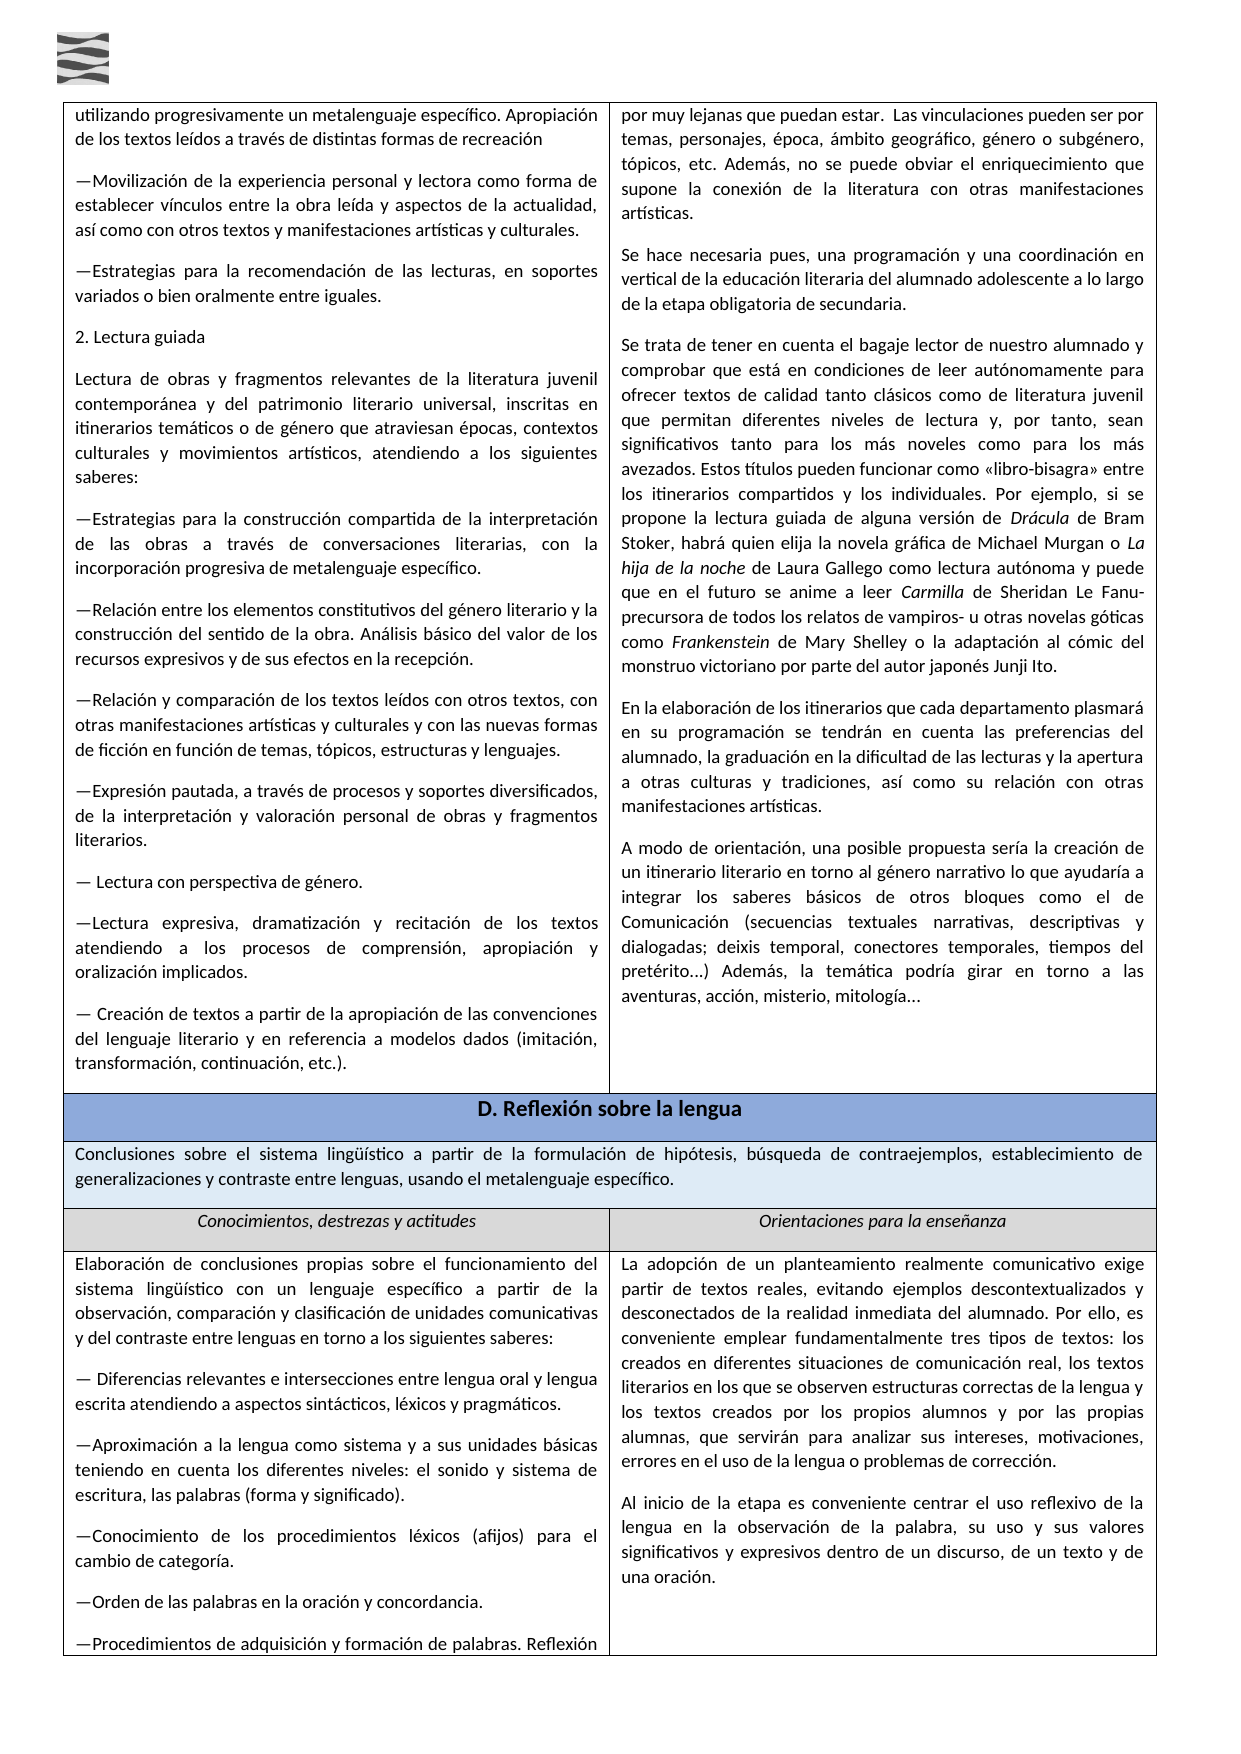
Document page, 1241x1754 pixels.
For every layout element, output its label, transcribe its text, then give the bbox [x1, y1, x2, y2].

table_cell Conocimientos, destrezas y actitudes [64, 1209, 609, 1251]
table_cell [64, 103, 609, 1093]
table_cell Conclusiones sobre el sistema lingüístico a partir de la formulación de hipótesis, búsqueda de contraejemplos, establecimiento de generalizaciones y contraste entre lenguas, usando el metalenguaje específico. [64, 1142, 1156, 1208]
table_cell Orientaciones para la enseñanza [610, 1209, 1156, 1251]
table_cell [610, 1252, 1156, 1654]
table_cell D. Reflexión sobre la lengua [64, 1094, 1156, 1141]
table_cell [610, 103, 1156, 1093]
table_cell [64, 1252, 609, 1654]
